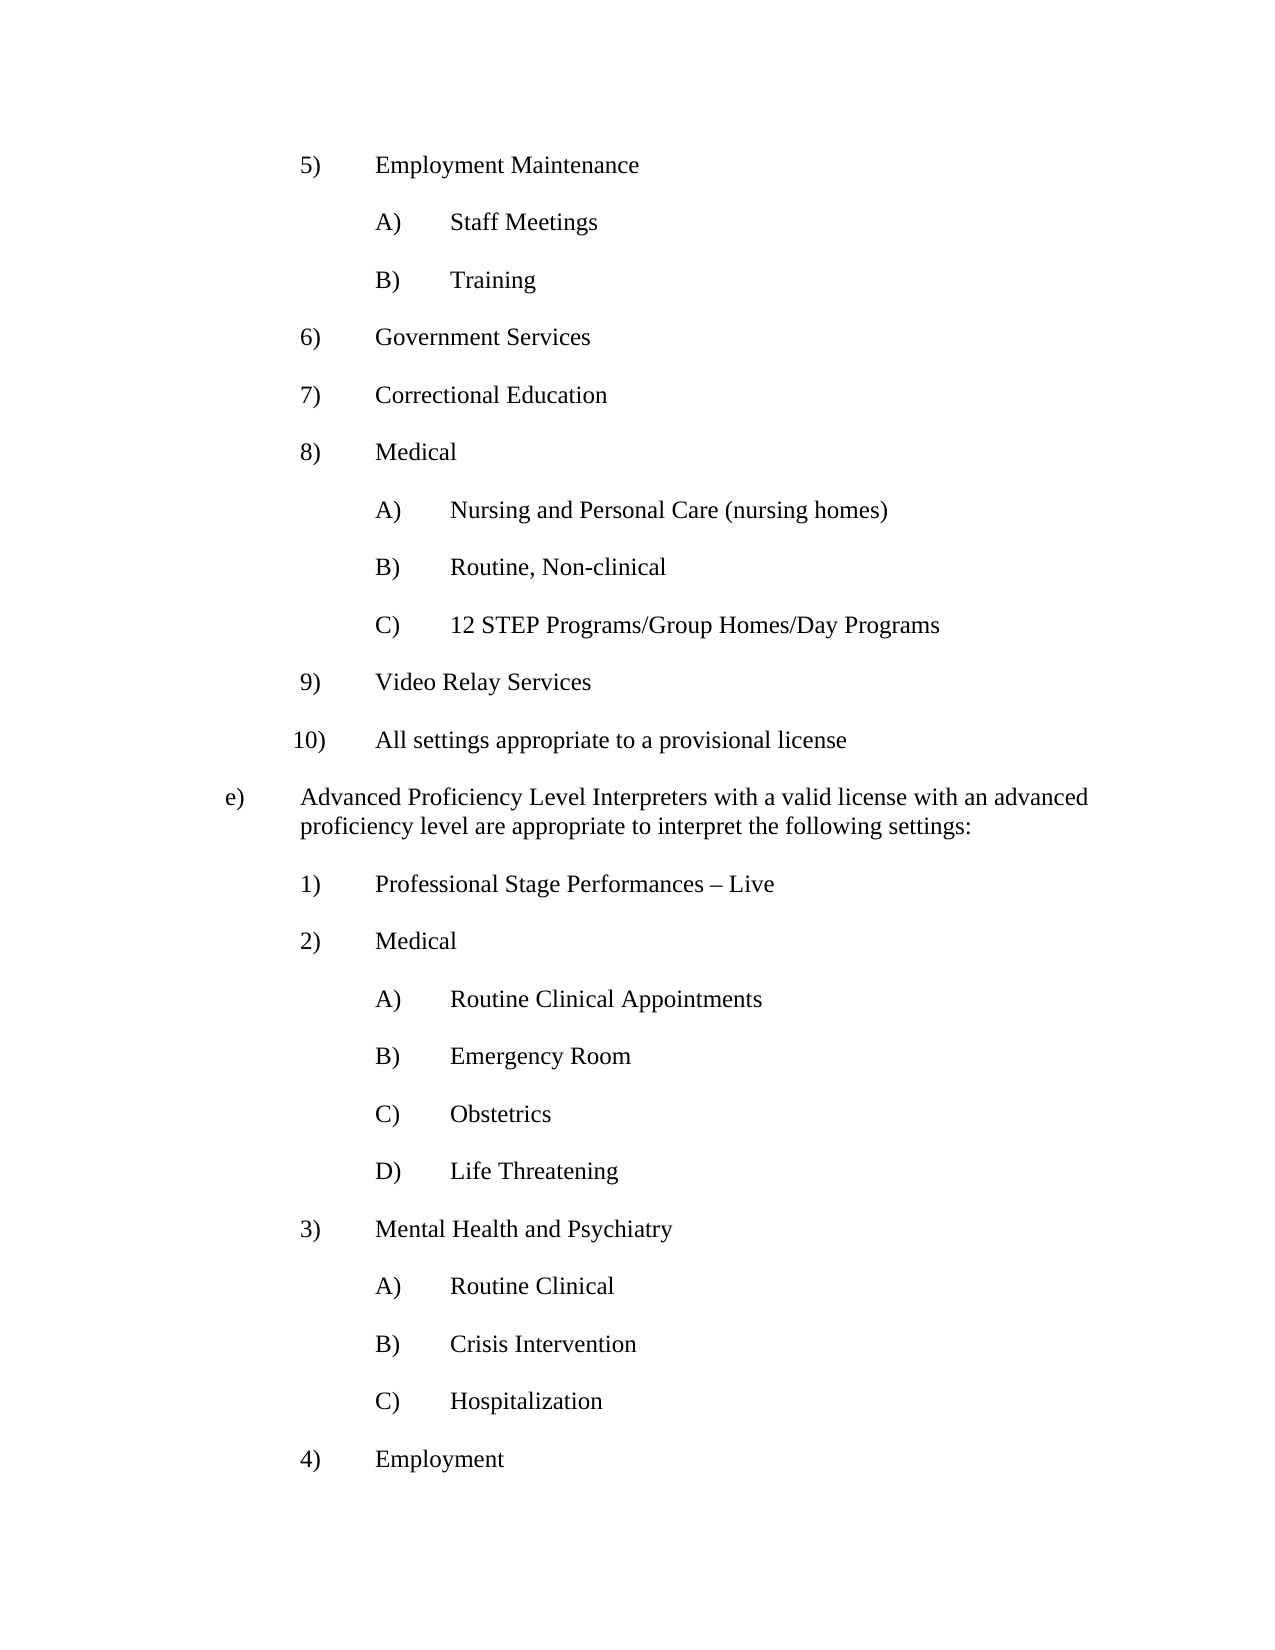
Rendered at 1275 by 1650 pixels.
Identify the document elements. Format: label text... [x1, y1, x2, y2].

text 7) Correctional Education [225, 380, 1125, 409]
text A) Routine Clinical [375, 1271, 1125, 1300]
text 8) Medical [225, 437, 1125, 466]
text B) Crisis Intervention [375, 1329, 1125, 1357]
text 5) Employment Maintenance [225, 150, 1125, 179]
text 10) All settings appropriate to a provisional license [225, 725, 1125, 754]
text e) Advanced Proficiency Level Interpreters with a valid license with an advanced proficiency level are appropriate to interpret the following settings: [225, 782, 1125, 840]
text A) Routine Clinical Appointments [375, 984, 1125, 1012]
text C) 12 STEP Programs/Group Homes/Day Programs [375, 610, 1125, 639]
text C) Hospitalization [375, 1386, 1125, 1415]
text A) Nursing and Personal Care (nursing homes) [375, 495, 1125, 524]
text B) Emergency Room [375, 1041, 1125, 1070]
text B) Routine, Non-clinical [375, 552, 1125, 581]
text 9) Video Relay Services [150, 667, 1125, 696]
text B) Training [375, 265, 1125, 294]
text 2) Medical [225, 926, 1125, 955]
text 4) Employment [225, 1444, 1125, 1472]
text C) Obstetrics [375, 1099, 1125, 1127]
text D) Life Threatening [375, 1156, 1125, 1185]
text A) Staff Meetings [375, 207, 1125, 236]
text 3) Mental Health and Psychiatry [225, 1214, 1125, 1242]
text 6) Government Services [225, 322, 1125, 351]
text 1) Professional Stage Performances – Live [225, 869, 1125, 897]
